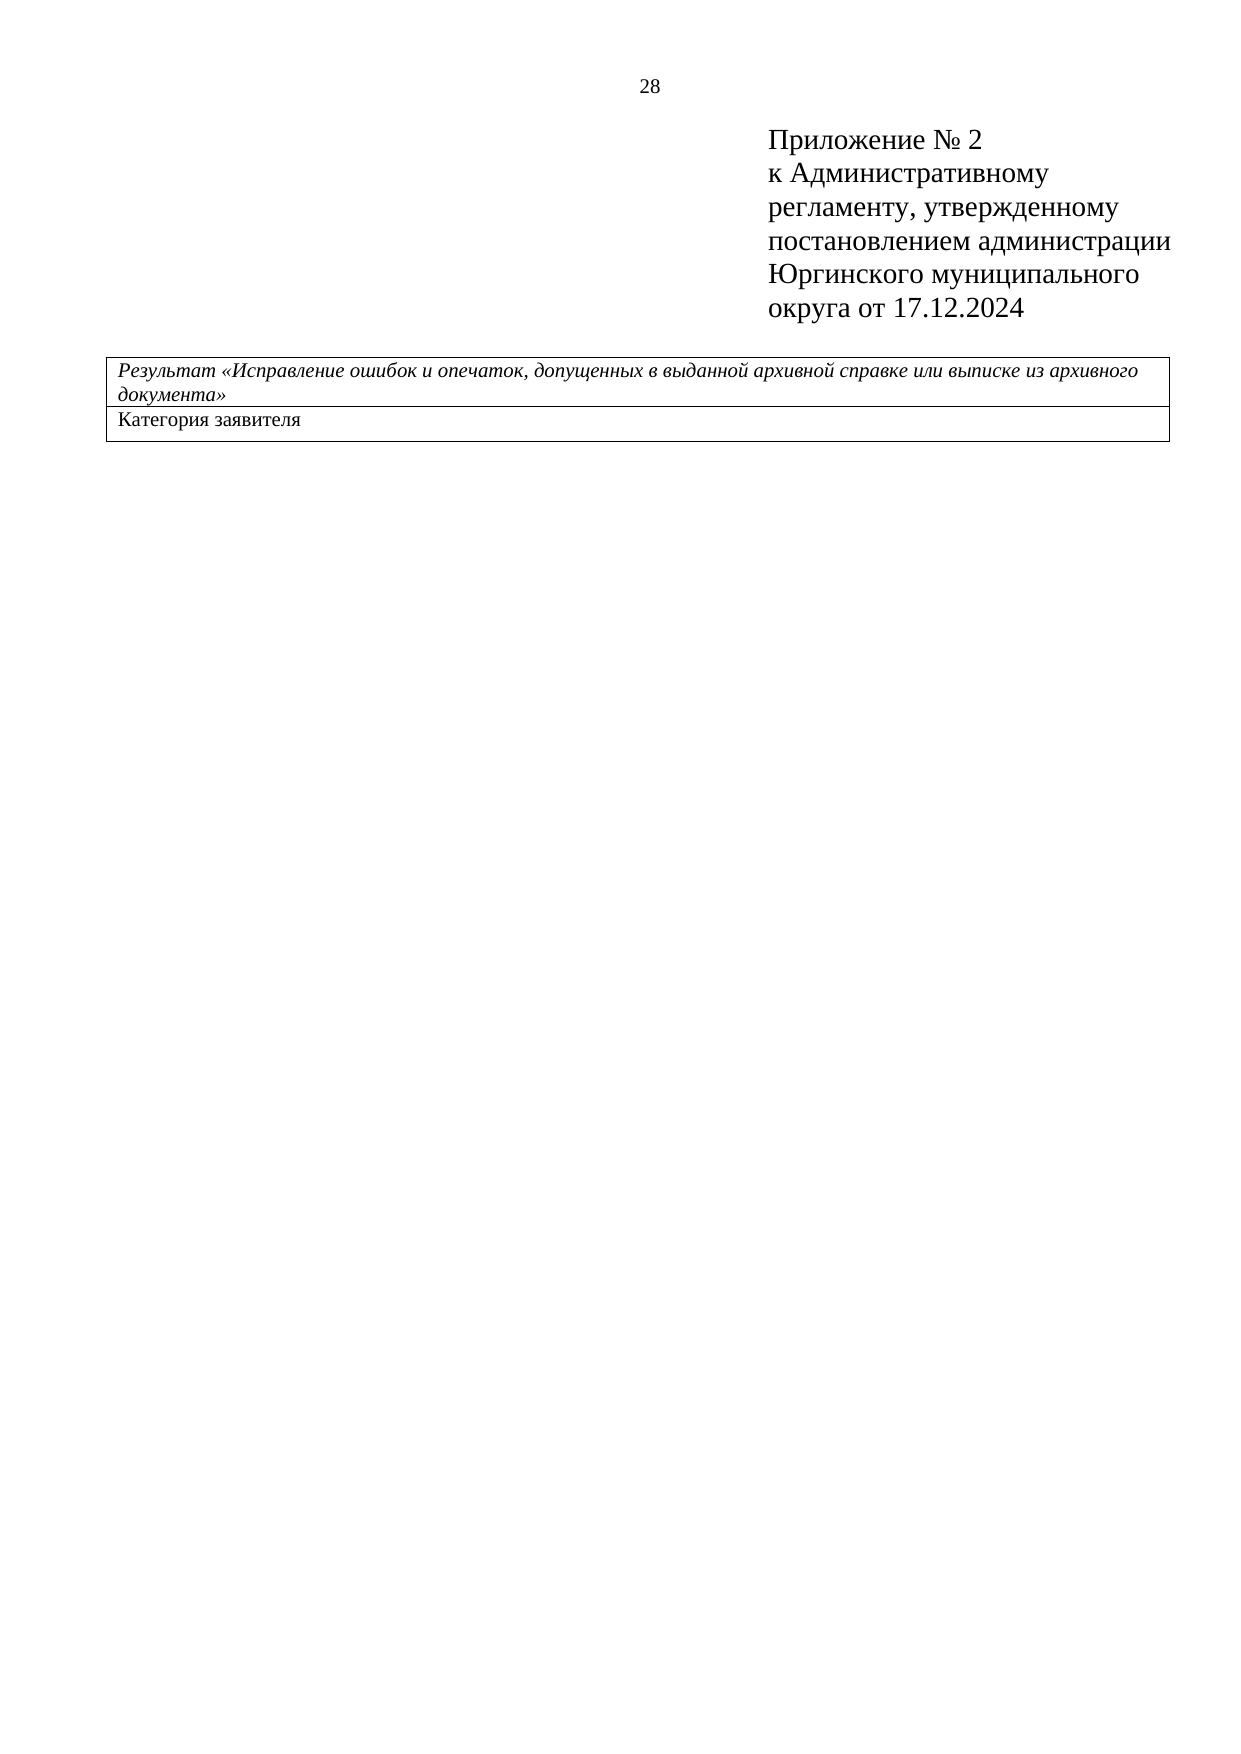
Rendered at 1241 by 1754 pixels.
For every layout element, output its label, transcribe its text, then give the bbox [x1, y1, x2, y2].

table_header Результат «Исправление ошибок и опечаток, допущенных в выданной архивной справке или выписке из архивного документа» [107, 358, 1169, 406]
text к Административному регламенту, утвержденному постановлением администрации Юргинского муниципального округа от 17.12.2024 [768, 156, 1181, 323]
text Приложение № 2 [768, 122, 1181, 156]
table_cell Категория заявителя [107, 407, 1169, 441]
